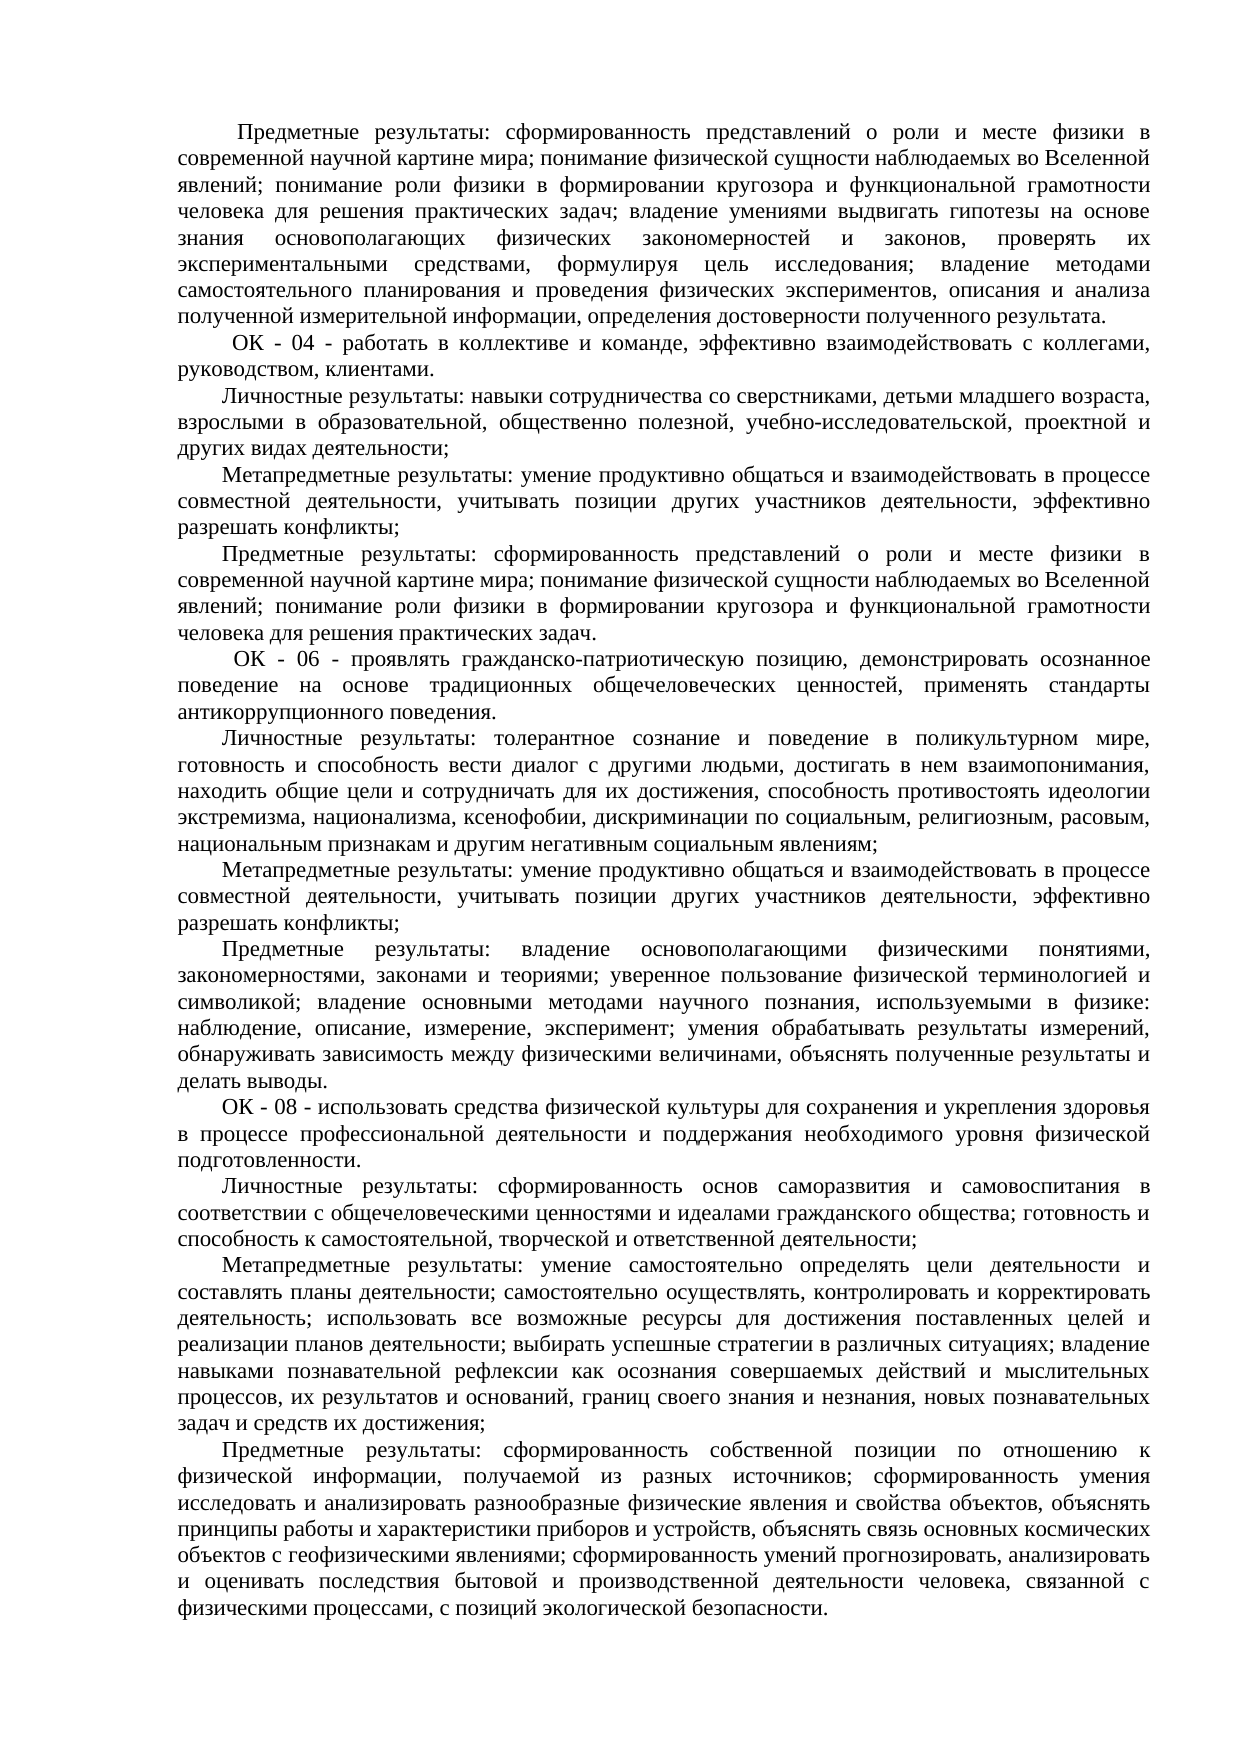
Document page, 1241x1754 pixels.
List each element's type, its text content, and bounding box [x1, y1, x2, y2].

text Личностные результаты: толерантное сознание и поведение в поликультурном мире, готовность и способность вести диалог с другими людьми, достигать в нем взаимопонимания, находить общие цели и сотрудничать для их достижения, способность противостоять идеологии экстремизма, национализма, ксенофобии, дискриминации по социальным, религиозным, расовым, национальным признакам и другим негативным социальным явлениям; [177, 724, 1152, 856]
text Метапредметные результаты: умение продуктивно общаться и взаимодействовать в процессе совместной деятельности, учитывать позиции других участников деятельности, эффективно разрешать конфликты; [177, 461, 1152, 540]
text Предметные результаты: сформированность представлений о роли и месте физики в современной научной картине мира; понимание физической сущности наблюдаемых во Вселенной явлений; понимание роли физики в формировании кругозора и функциональной грамотности человека для решения практических задач. [177, 540, 1152, 645]
text Предметные результаты: владение основополагающими физическими понятиями, закономерностями, законами и теориями; уверенное пользование физической терминологией и символикой; владение основными методами научного познания, используемыми в физике: наблюдение, описание, измерение, эксперимент; умения обрабатывать результаты измерений, обнаруживать зависимость между физическими величинами, объяснять полученные результаты и делать выводы. [177, 935, 1152, 1093]
text Предметные результаты: сформированность представлений о роли и месте физики в современной научной картине мира; понимание физической сущности наблюдаемых во Вселенной явлений; понимание роли физики в формировании кругозора и функциональной грамотности человека для решения практических задач; владение умениями выдвигать гипотезы на основе знания основополагающих физических закономерностей и законов, проверять их экспериментальными средствами, формулируя цель исследования; владение методами самостоятельного планирования и проведения физических экспериментов, описания и анализа полученной измерительной информации, определения достоверности полученного результата. [177, 118, 1152, 329]
text Личностные результаты: сформированность основ саморазвития и самовоспитания в соответствии с общечеловеческими ценностями и идеалами гражданского общества; готовность и способность к самостоятельной, творческой и ответственной деятельности; [177, 1172, 1152, 1251]
text ОК - 04 - работать в коллективе и команде, эффективно взаимодействовать с коллегами, руководством, клиентами. [177, 329, 1152, 382]
text Личностные результаты: навыки сотрудничества со сверстниками, детьми младшего возраста, взрослыми в образовательной, общественно полезной, учебно-исследовательской, проектной и других видах деятельности; [177, 382, 1152, 461]
text Предметные результаты: сформированность собственной позиции по отношению к физической информации, получаемой из разных источников; сформированность умения исследовать и анализировать разнообразные физические явления и свойства объектов, объяснять принципы работы и характеристики приборов и устройств, объяснять связь основных космических объектов с геофизическими явлениями; сформированность умений прогнозировать, анализировать и оценивать последствия бытовой и производственной деятельности человека, связанной с физическими процессами, с позиций экологической безопасности. [177, 1436, 1152, 1620]
text Метапредметные результаты: умение самостоятельно определять цели деятельности и составлять планы деятельности; самостоятельно осуществлять, контролировать и корректировать деятельность; использовать все возможные ресурсы для достижения поставленных целей и реализации планов деятельности; выбирать успешные стратегии в различных ситуациях; владение навыками познавательной рефлексии как осознания совершаемых действий и мыслительных процессов, их результатов и оснований, границ своего знания и незнания, новых познавательных задач и средств их достижения; [177, 1251, 1152, 1436]
text ОК - 08 - использовать средства физической культуры для сохранения и укрепления здоровья в процессе профессиональной деятельности и поддержания необходимого уровня физической подготовленности. [177, 1093, 1152, 1172]
text Метапредметные результаты: умение продуктивно общаться и взаимодействовать в процессе совместной деятельности, учитывать позиции других участников деятельности, эффективно разрешать конфликты; [177, 856, 1152, 935]
text ОК - 06 - проявлять гражданско-патриотическую позицию, демонстрировать осознанное поведение на основе традиционных общечеловеческих ценностей, применять стандарты антикоррупционного поведения. [177, 645, 1152, 724]
